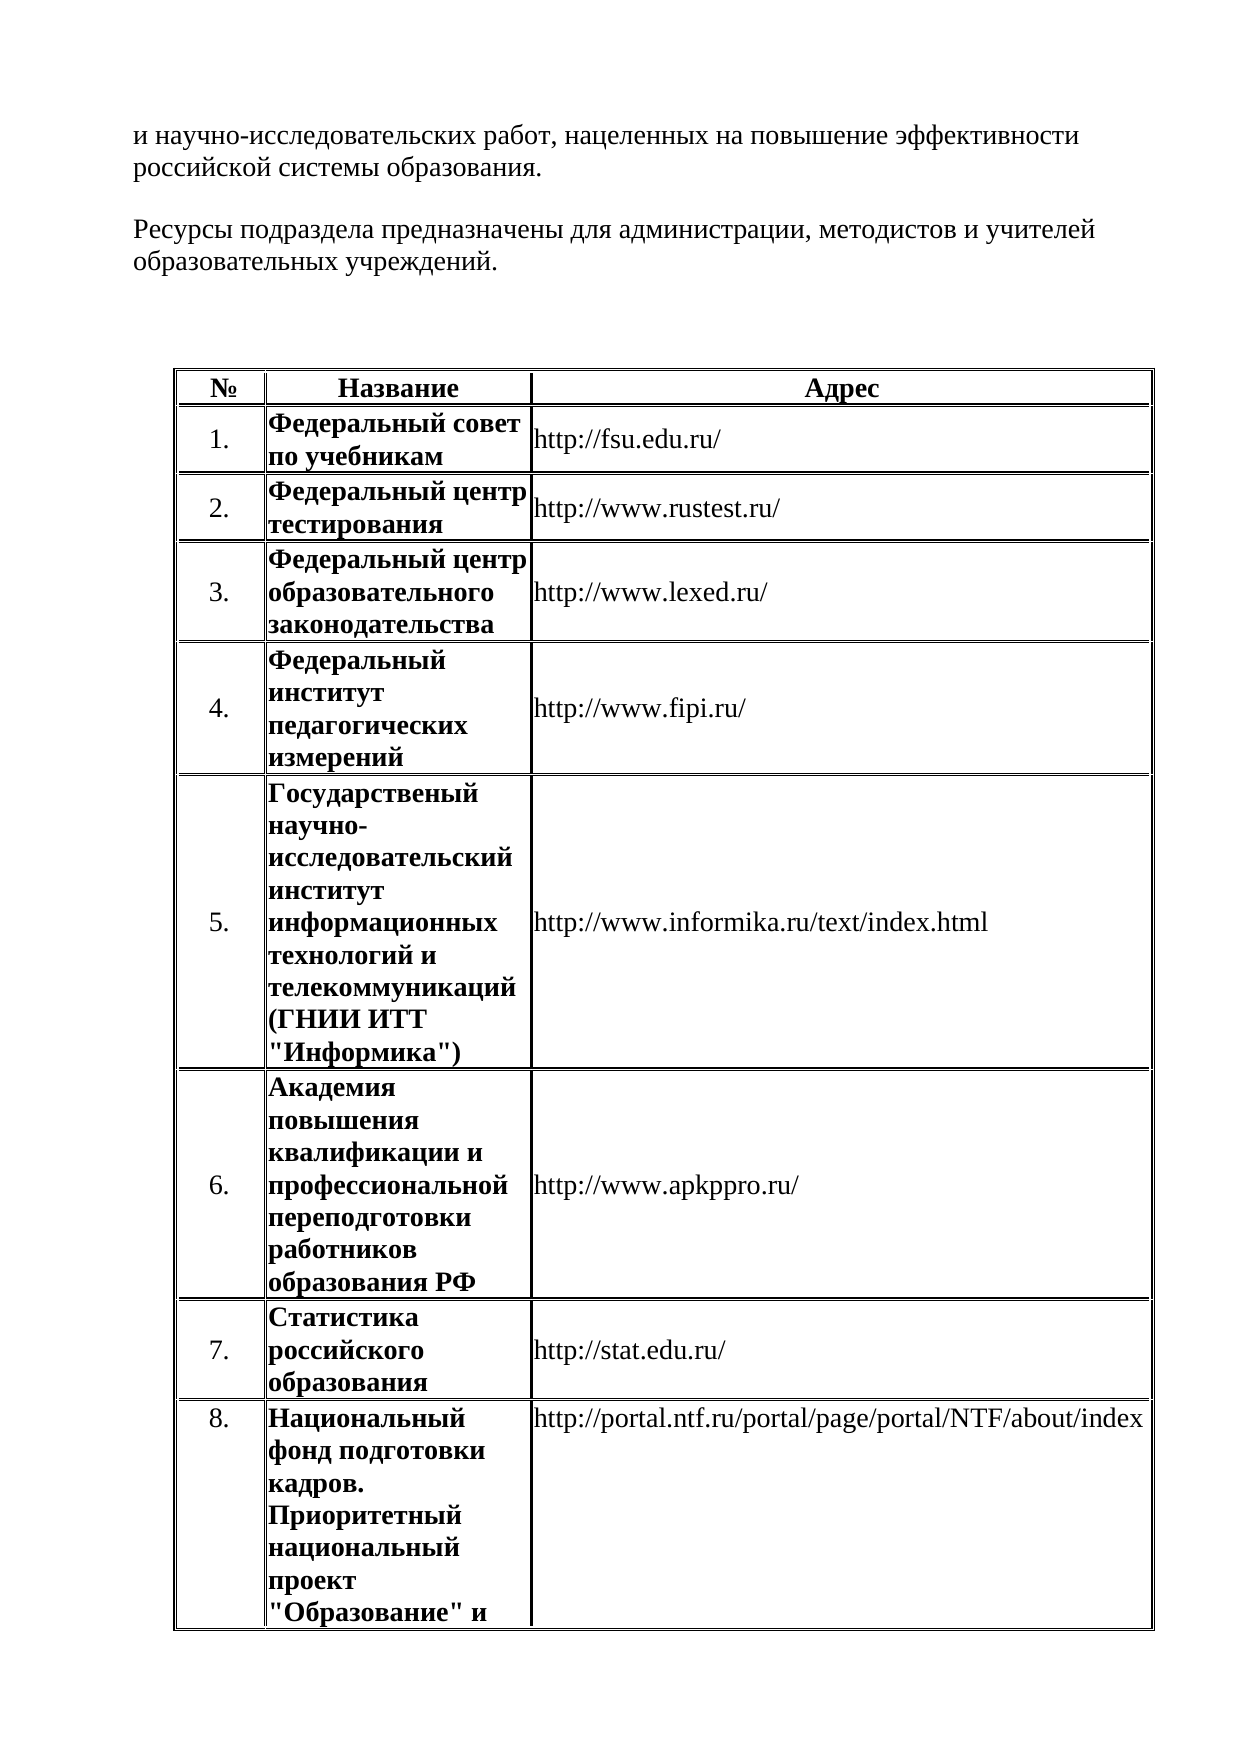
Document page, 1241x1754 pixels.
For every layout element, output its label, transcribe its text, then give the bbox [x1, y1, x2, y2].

table_cell Федеральный совет по учебникам [267, 407, 530, 471]
table_cell Федеральный институт педагогических измерений [267, 643, 530, 772]
table_cell http://www.fipi.ru/ [531, 640, 1153, 772]
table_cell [531, 1398, 1153, 1628]
table_cell http://www.rustest.ru/ [533, 471, 1152, 539]
table_cell 3. [177, 539, 264, 640]
table_cell 4. [175, 640, 266, 772]
table_cell http://stat.edu.ru/ [533, 1297, 1152, 1398]
table_cell http://www.informika.ru/text/index.html [533, 773, 1152, 1067]
text Ресурсы подраздела предназначены для администрации, методистов и учителей образовательных учреждений. [133, 212, 1152, 277]
table_cell Федеральный центр образовательного законодательства [267, 543, 530, 640]
table_cell 1. [177, 403, 264, 471]
table_header Адрес [531, 371, 1151, 403]
table_cell Государственый научно-исследовательский институт информационных технологий и телекоммуникаций (ГНИИ ИТТ "Информика") [267, 776, 530, 1067]
table_cell 7. [177, 1297, 264, 1398]
table_cell Федеральный центр тестирования [267, 475, 530, 539]
table_cell Академия повышения квалификации и профессиональной переподготовки работников образования РФ [267, 1071, 530, 1297]
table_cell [266, 1401, 531, 1628]
table_cell 6. [177, 1067, 264, 1297]
table_cell http://www.lexed.ru/ [533, 539, 1152, 640]
table_header Название [266, 371, 531, 403]
table_cell Статистика российского образования [267, 1301, 530, 1398]
table_header № [177, 371, 266, 403]
table_cell 8. [175, 1398, 266, 1628]
table_cell http://www.apkppro.ru/ [533, 1067, 1152, 1297]
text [133, 118, 1152, 183]
table_cell http://fsu.edu.ru/ [533, 403, 1152, 471]
table_cell 5. [177, 773, 264, 1067]
table_cell 2. [177, 471, 264, 539]
